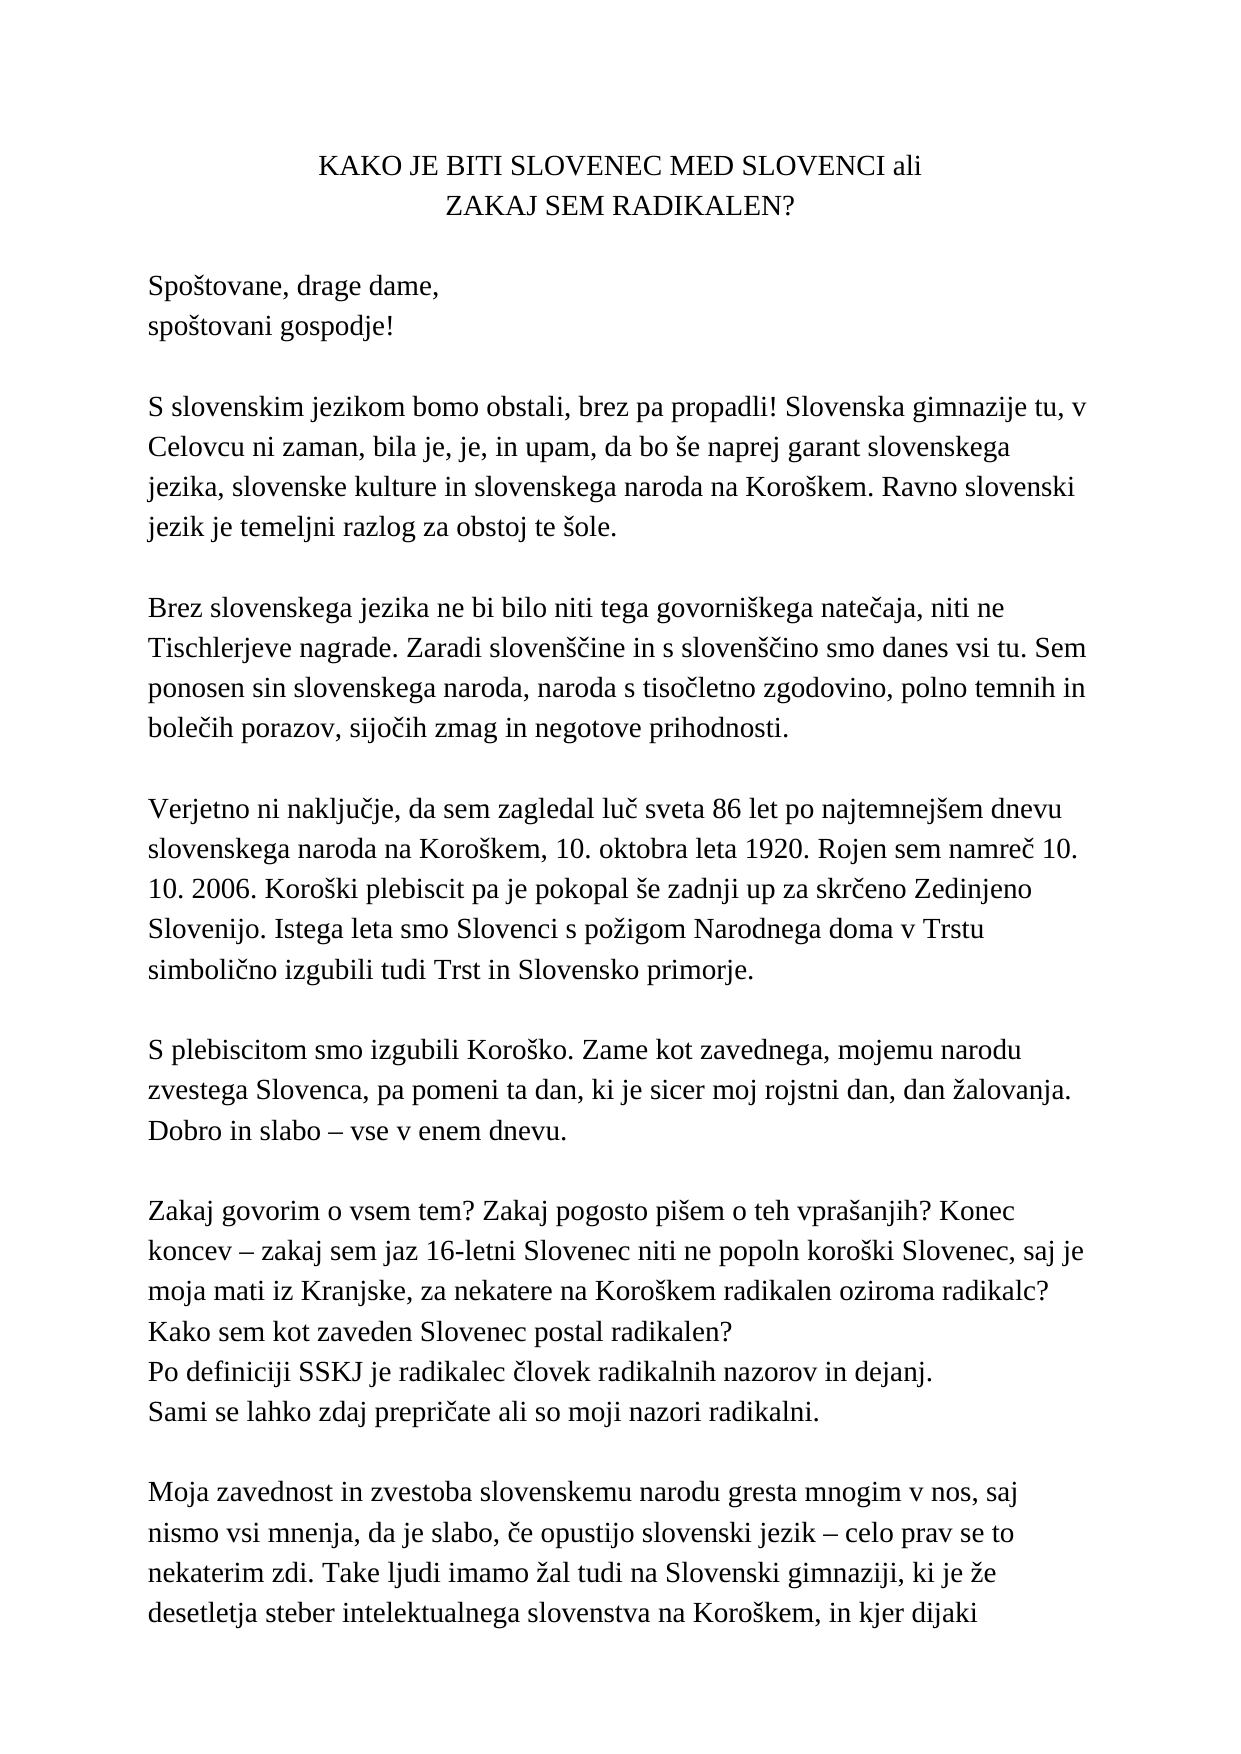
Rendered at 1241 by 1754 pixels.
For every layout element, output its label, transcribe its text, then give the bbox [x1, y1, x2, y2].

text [148, 1474, 1093, 1629]
text Brez slovenskega jezika ne bi bilo niti tega govorniškega natečaja, niti ne Tischlerjeve nagrade. Zaradi slovenščine in s slovenščino smo danes vsi tu. Sem ponosen sin slovenskega naroda, naroda s tisočletno zgodovino, polno temnih in bolečih porazov, sijočih zmag in negotove prihodnosti. [148, 590, 1093, 744]
text S plebiscitom smo izgubili Koroško. Zame kot zavednega, mojemu narodu zvestega Slovenca, pa pomeni ta dan, ki je sicer moj rojstni dan, dan žalovanja. Dobro in slabo – vse v enem dnevu. [148, 1032, 1093, 1146]
text ZAKAJ SEM RADIKALEN? [148, 188, 1093, 221]
text Po definiciji SSKJ je radikalec človek radikalnih nazorov in dejanj. [148, 1354, 1093, 1387]
text S slovenskim jezikom bomo obstali, brez pa propadli! Slovenska gimnazije tu, v Celovcu ni zaman, bila je, je, in upam, da bo še naprej garant slovenskega jezika, slovenske kulture in slovenskega naroda na Koroškem. Ravno slovenski jezik je temeljni razlog za obstoj te šole. [148, 389, 1093, 543]
text Verjetno ni naključje, da sem zagledal luč sveta 86 let po najtemnejšem dnevu slovenskega naroda na Koroškem, 10. oktobra leta 1920. Rojen sem namreč 10. 10. 2006. Koroški plebiscit pa je pokopal še zadnji up za skrčeno Zedinjeno Slovenijo. Istega leta smo Slovenci s požigom Narodnega doma v Trstu simbolično izgubili tudi Trst in Slovensko primorje. [148, 791, 1093, 985]
text Sami se lahko zdaj prepričate ali so moji nazori radikalni. [148, 1394, 1093, 1428]
text Zakaj govorim o vsem tem? Zakaj pogosto pišem o teh vprašanjih? Konec koncev – zakaj sem jaz 16-letni Slovenec niti ne popoln koroški Slovenec, saj je moja mati iz Kranjske, za nekatere na Koroškem radikalen oziroma radikalc? Kako sem kot zaveden Slovenec postal radikalen? [148, 1193, 1093, 1347]
text KAKO JE BITI SLOVENEC MED SLOVENCI ali [148, 148, 1093, 181]
text spoštovani gospodje! [148, 308, 1093, 342]
text Spoštovane, drage dame, [148, 268, 1093, 302]
